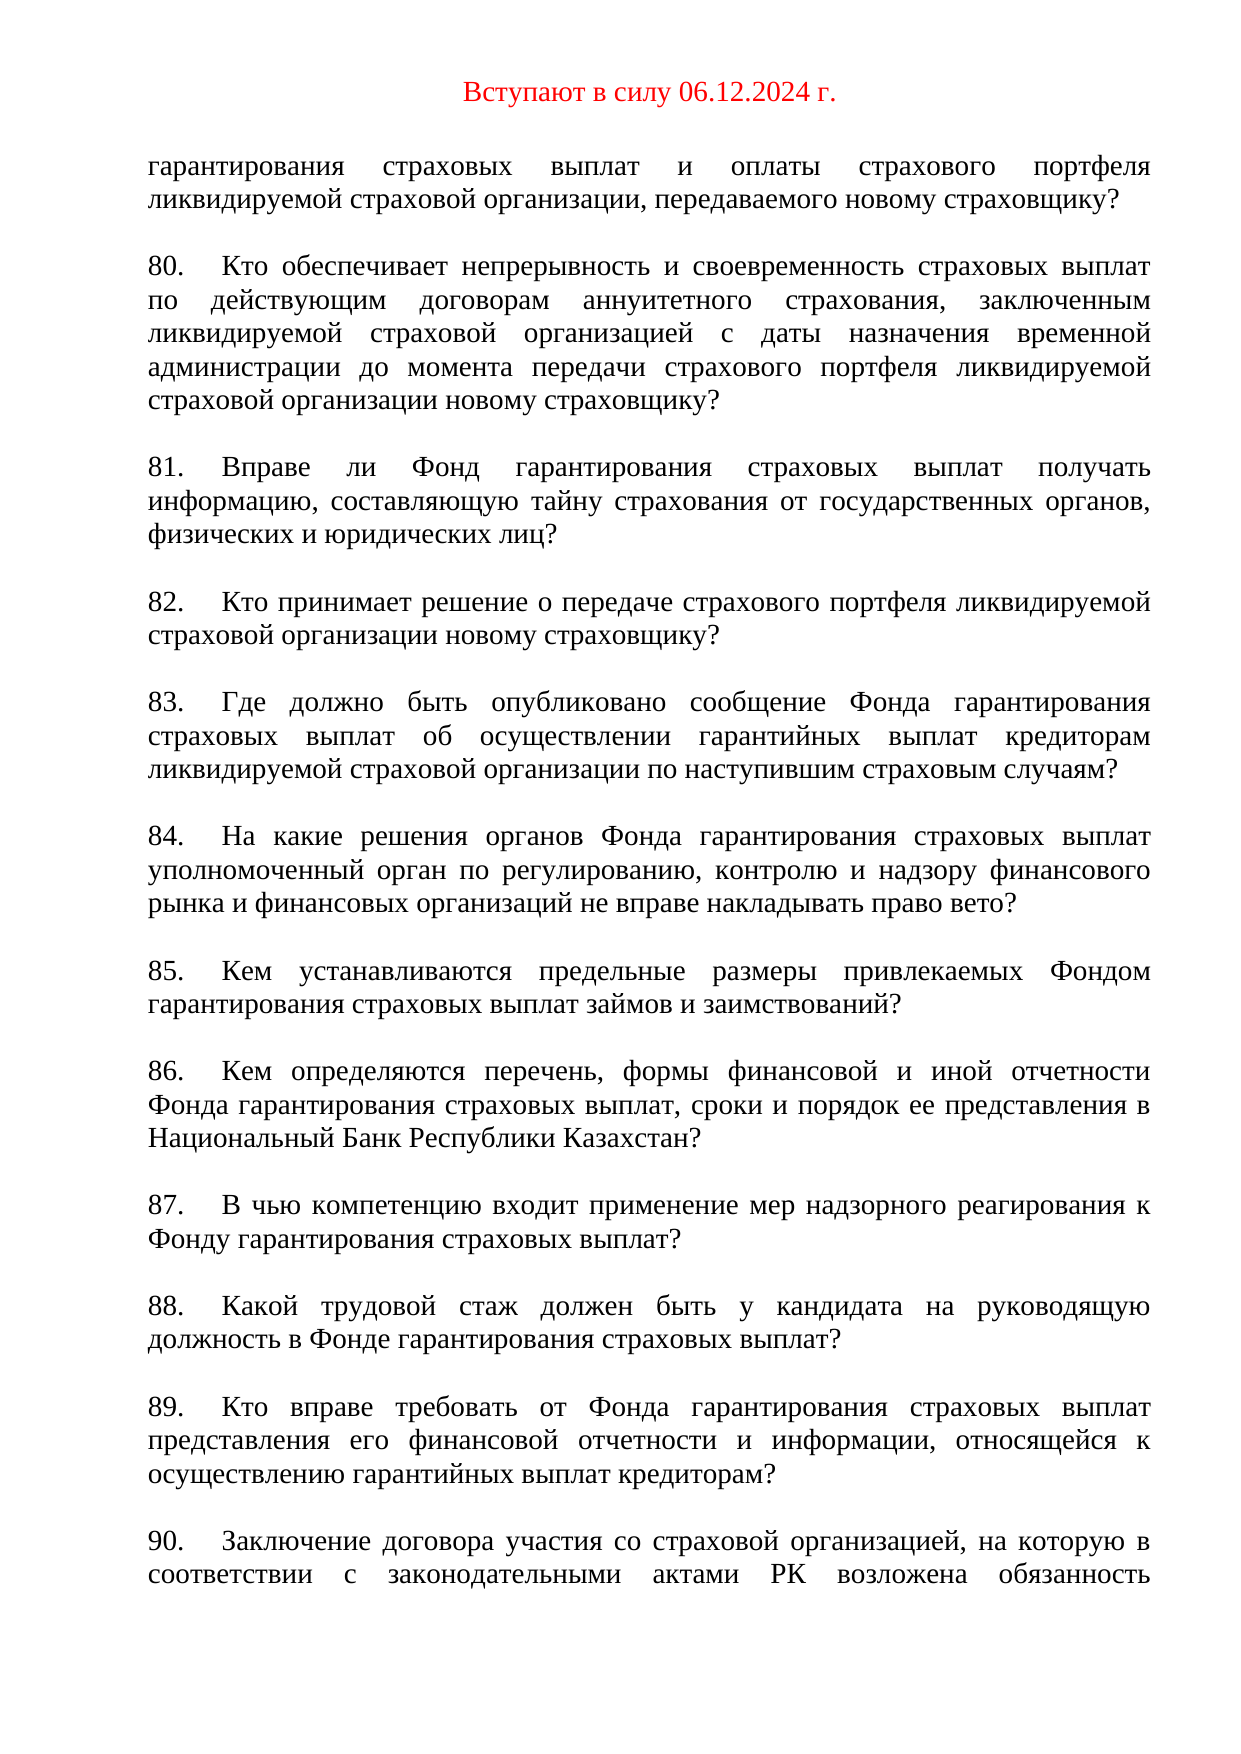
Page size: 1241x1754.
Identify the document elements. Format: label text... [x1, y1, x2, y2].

text 80. Кто обеспечивает непрерывность и своевременность страховых выплат по действующим договорам аннуитетного страхования, заключенным ликвидируемой страховой организацией с даты назначения временной администрации до момента передачи страхового портфеля ликвидируемой страховой организации новому страховщику? [148, 248, 1152, 416]
text 84. На какие решения органов Фонда гарантирования страховых выплат уполномоченный орган по регулированию, контролю и надзору финансового рынка и финансовых организаций не вправе накладывать право вето? [148, 818, 1152, 919]
text 82. Кто принимает решение о передаче страхового портфеля ликвидируемой страховой организации новому страховщику? [148, 584, 1152, 651]
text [148, 1523, 1152, 1590]
text 87. В чью компетенцию входит применение мер надзорного реагирования к Фонду гарантирования страховых выплат? [148, 1187, 1152, 1254]
text 86. Кем определяются перечень, формы финансовой и иной отчетности Фонда гарантирования страховых выплат, сроки и порядок ее представления в Национальный Банк Республики Казахстан? [148, 1053, 1152, 1154]
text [148, 148, 1152, 215]
text 89. Кто вправе требовать от Фонда гарантирования страховых выплат представления его финансовой отчетности и информации, относящейся к осуществлению гарантийных выплат кредиторам? [148, 1389, 1152, 1489]
text 88. Какой трудовой стаж должен быть у кандидата на руководящую должность в Фонде гарантирования страховых выплат? [148, 1288, 1152, 1355]
text 85. Кем устанавливаются предельные размеры привлекаемых Фондом гарантирования страховых выплат займов и заимствований? [148, 953, 1152, 1020]
text 81. Вправе ли Фонд гарантирования страховых выплат получать информацию, составляющую тайну страхования от государственных органов, физических и юридических лиц? [148, 449, 1152, 550]
text 83. Где должно быть опубликовано сообщение Фонда гарантирования страховых выплат об осуществлении гарантийных выплат кредиторам ликвидируемой страховой организации по наступившим страховым случаям? [148, 684, 1152, 785]
